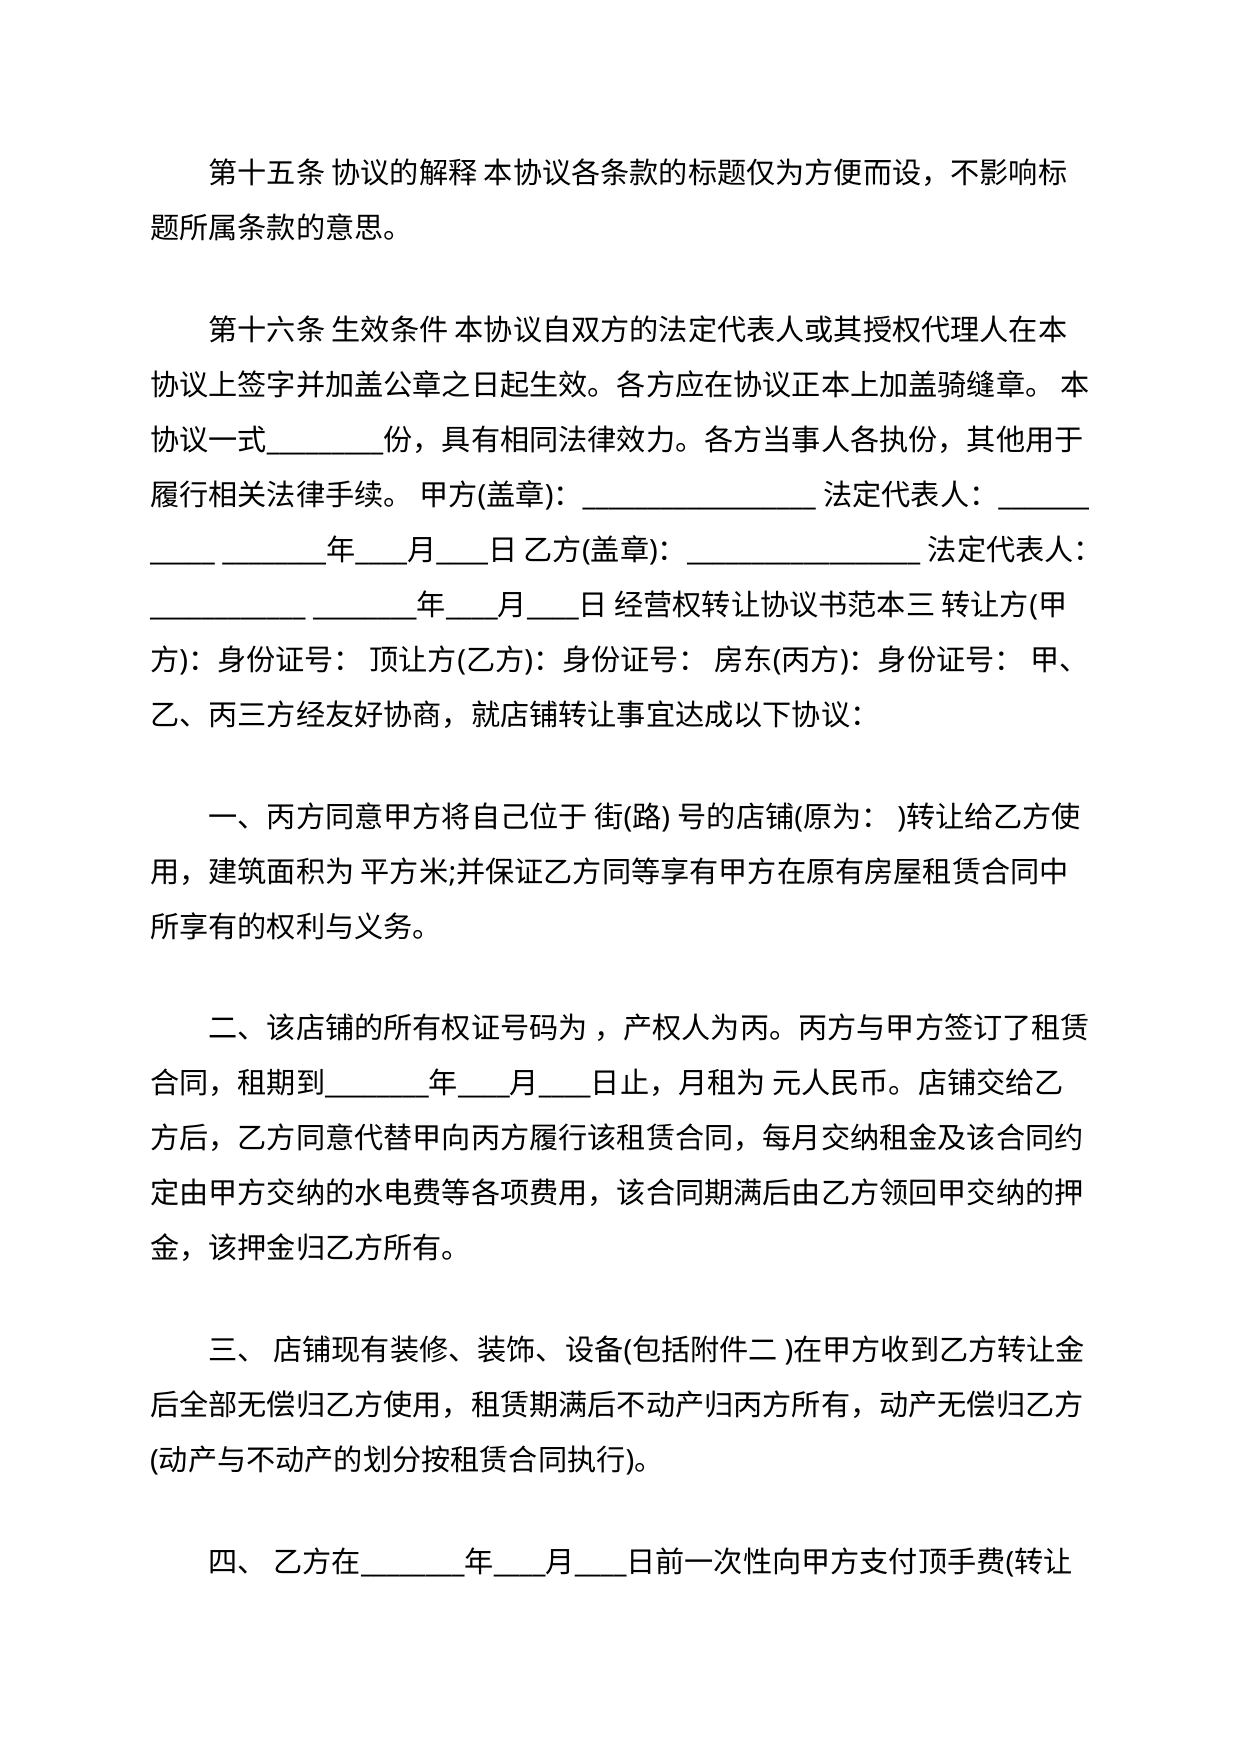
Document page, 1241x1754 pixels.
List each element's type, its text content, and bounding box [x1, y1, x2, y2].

text 一、丙方同意甲方将自己位于 街(路) 号的店铺(原为： )转让给乙方使用，建筑面积为 平方米;并保证乙方同等享有甲方在原有房屋租赁合同中所享有的权利与义务。 [150, 793, 1090, 946]
text 第十六条 生效条件 本协议自双方的法定代表人或其授权代理人在本协议上签字并加盖公章之日起生效。各方应在协议正本上加盖骑缝章。 本协议一式_________份，具有相同法律效力。各方当事人各执份，其他用于履行相关法律手续。 甲方(盖章)：__________________ 法定代表人：____________ ________年____月____日 乙方(盖章)：__________________ 法定代表人：____________ ________年____月____日 经营权转让协议书范本三 转让方(甲方)：身份证号： 顶让方(乙方)：身份证号： 房东(丙方)：身份证号： 甲、乙、丙三方经友好协商，就店铺转让事宜达成以下协议： [150, 307, 1090, 734]
text 三、 店铺现有装修、装饰、设备(包括附件二 )在甲方收到乙方转让金后全部无偿归乙方使用，租赁期满后不动产归丙方所有，动产无偿归乙方(动产与不动产的划分按租赁合同执行)。 [150, 1326, 1090, 1479]
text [150, 1538, 1090, 1581]
text 第十五条 协议的解释 本协议各条款的标题仅为方便而设，不影响标题所属条款的意思。 [150, 150, 1090, 247]
text 二、该店铺的所有权证号码为 ，产权人为丙。丙方与甲方签订了租赁合同，租期到________年____月____日止，月租为 元人民币。店铺交给乙方后，乙方同意代替甲向丙方履行该租赁合同，每月交纳租金及该合同约定由甲方交纳的水电费等各项费用，该合同期满后由乙方领回甲交纳的押金，该押金归乙方所有。 [150, 1005, 1090, 1267]
